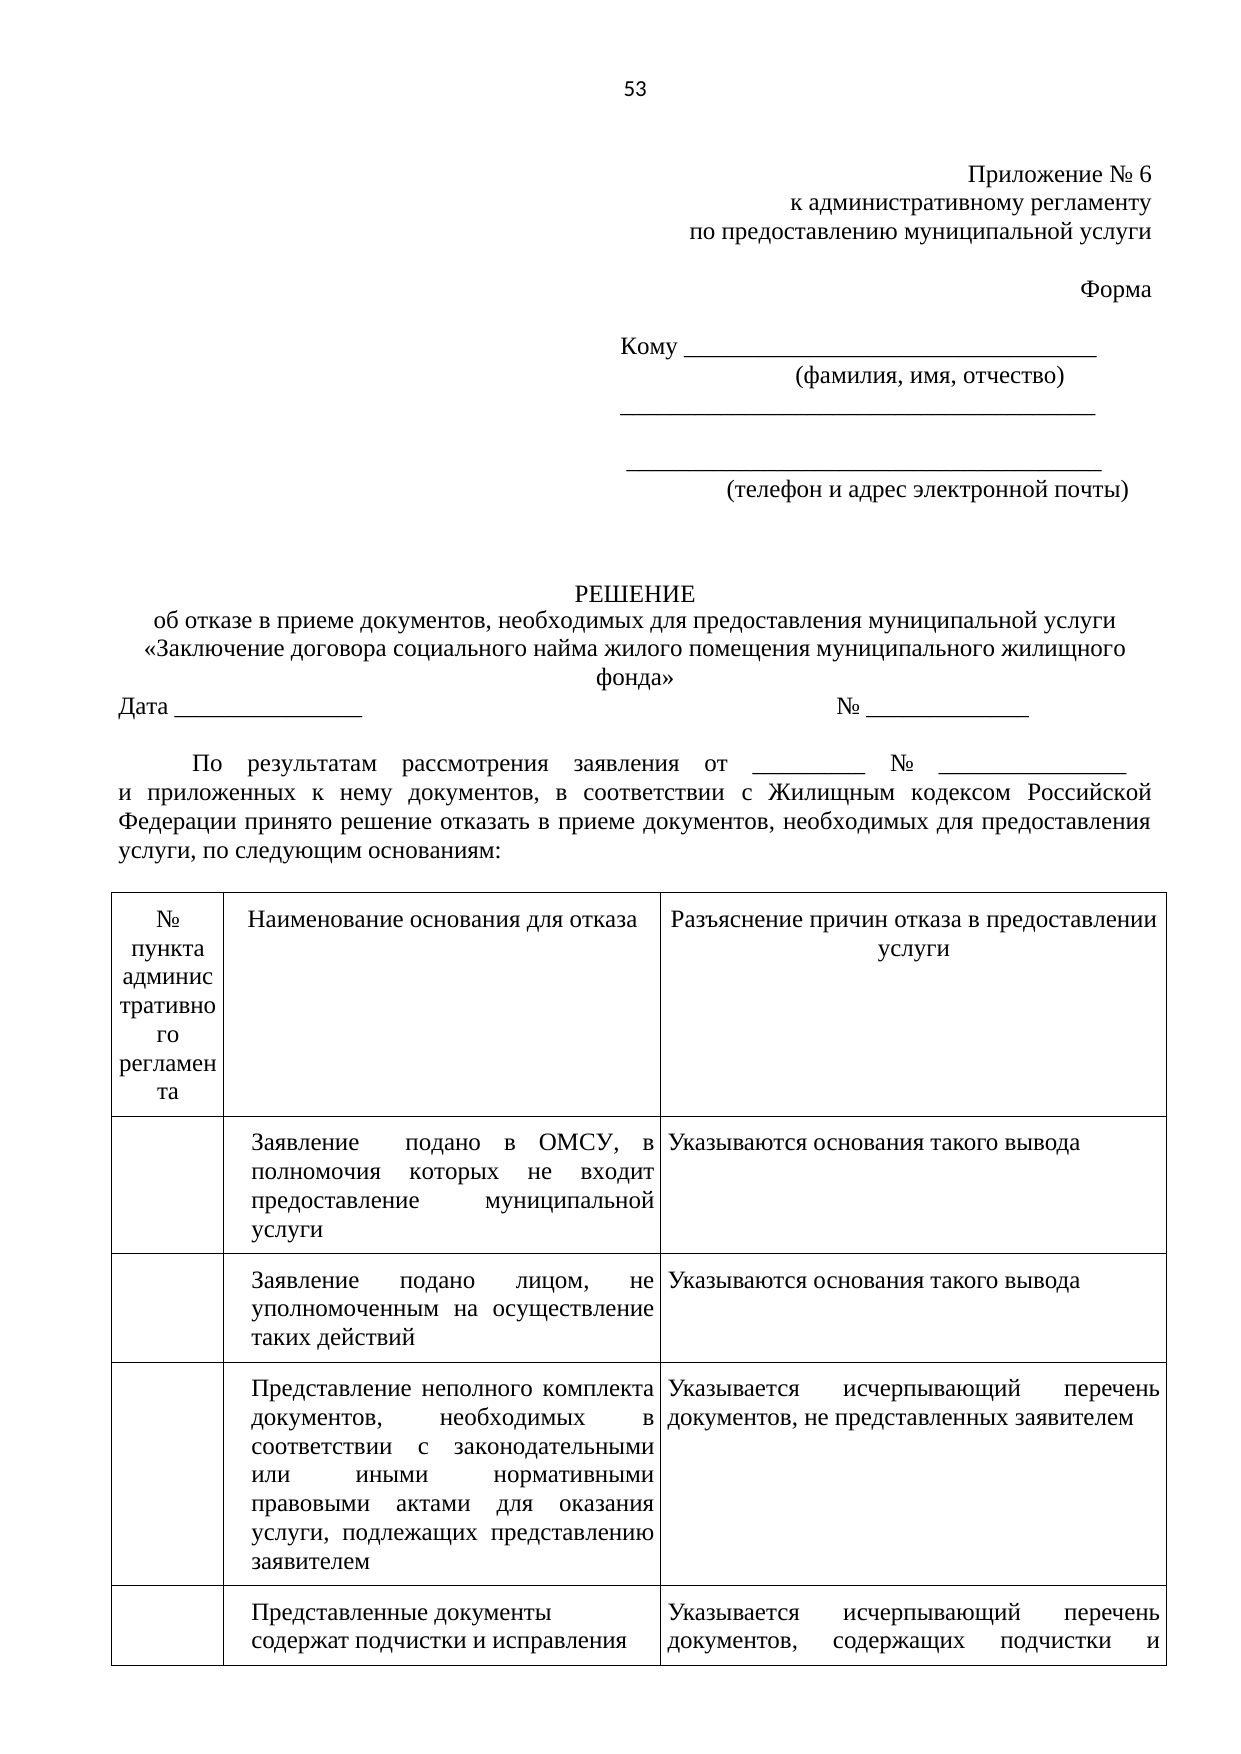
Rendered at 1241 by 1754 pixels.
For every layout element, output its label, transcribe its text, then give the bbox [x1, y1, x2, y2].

table_cell [112, 1363, 223, 1585]
table_cell Заявление подано в ОМСУ, в полномочия которых не входит предоставление муниципальной услуги [224, 1117, 660, 1253]
table_cell Указываются основания такого вывода [661, 1117, 1166, 1253]
table_cell [112, 1586, 223, 1665]
text (фамилия, имя, отчество) [620, 360, 1152, 389]
table_header Разъяснение причин отказа в предоставлении услуги [661, 893, 1166, 1116]
text ______________________________________ [620, 389, 1152, 417]
text ______________________________________ [620, 445, 1152, 474]
text РЕШЕНИЕ [118, 579, 1152, 608]
text по предоставлению муниципальной услуги [532, 216, 1152, 245]
text Форма [118, 274, 1152, 302]
text Дата _______________ № _____________ [118, 691, 1152, 720]
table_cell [661, 1586, 1166, 1665]
text (телефон и адрес электронной почты) [620, 474, 1152, 503]
text «Заключение договора социального найма жилого помещения муниципального жилищного фонда» [118, 633, 1152, 691]
table_cell [112, 1117, 223, 1253]
table_header Наименование основания для отказа [224, 893, 660, 1116]
text к административному регламенту [532, 187, 1152, 216]
table_cell Указывается исчерпывающий перечень документов, не представленных заявителем [661, 1363, 1166, 1585]
table_cell Заявление подано лицом, не уполномоченным на осуществление таких действий [224, 1254, 660, 1362]
text об отказе в приеме документов, необходимых для предоставления муниципальной услуги [118, 608, 1152, 633]
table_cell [224, 1586, 660, 1665]
table_cell [112, 1254, 223, 1362]
table_cell Указываются основания такого вывода [661, 1254, 1166, 1362]
text По результатам рассмотрения заявления от _________ № _______________ и приложенных к нему документов, в соответствии с Жилищным кодексом Российской Федерации принято решение отказать в приеме документов, необходимых для предоставления услуги, по следующим основаниям: [118, 748, 1152, 863]
text Кому _________________________________ [620, 331, 1152, 360]
text Приложение № 6 [118, 159, 1152, 187]
table_header № пункта административного регламента [112, 893, 223, 1116]
table_cell Представление неполного комплекта документов, необходимых в соответствии с законодательными или иными нормативными правовыми актами для оказания услуги, подлежащих представлению заявителем [224, 1363, 660, 1585]
